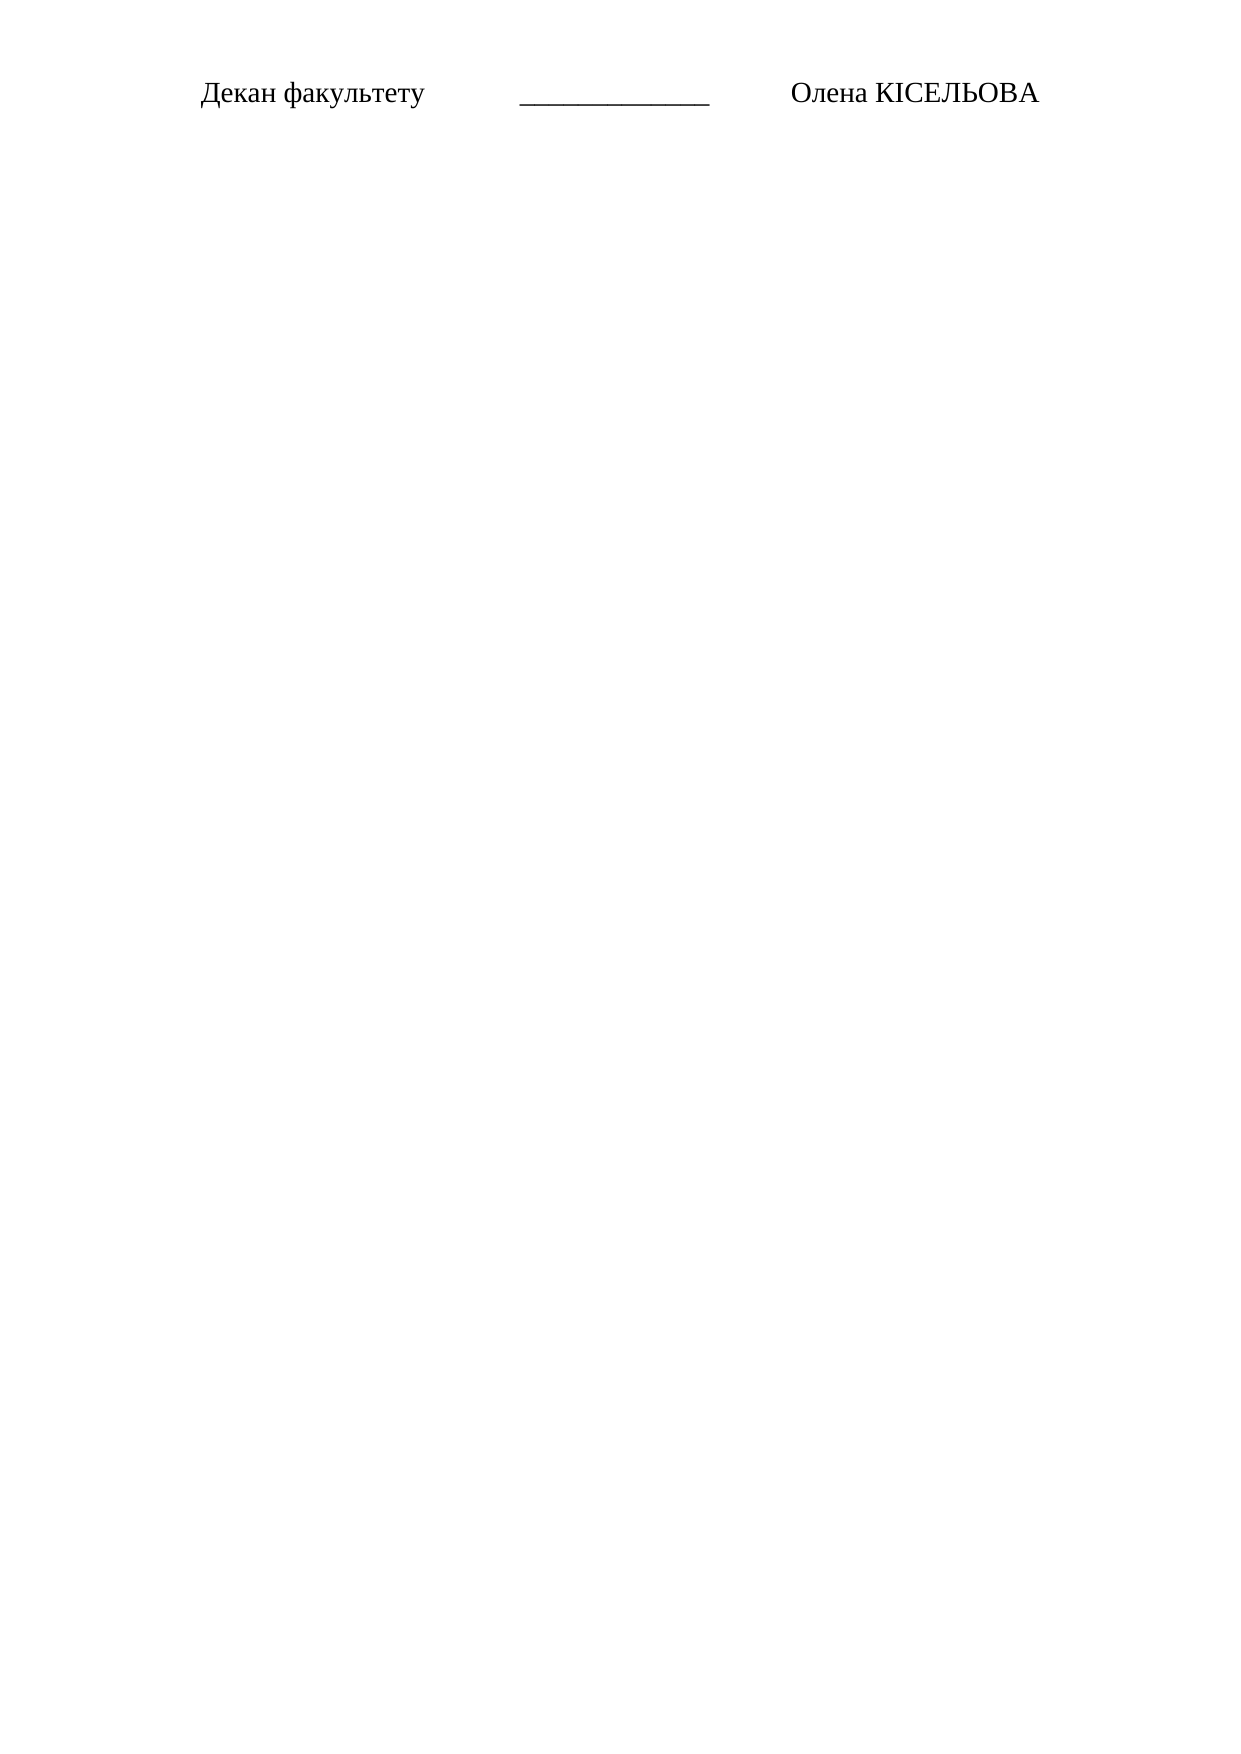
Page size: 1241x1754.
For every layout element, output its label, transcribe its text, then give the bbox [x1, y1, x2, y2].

text Декан факультету _____________ Олена КІСЕЛЬОВА [75, 75, 1165, 108]
